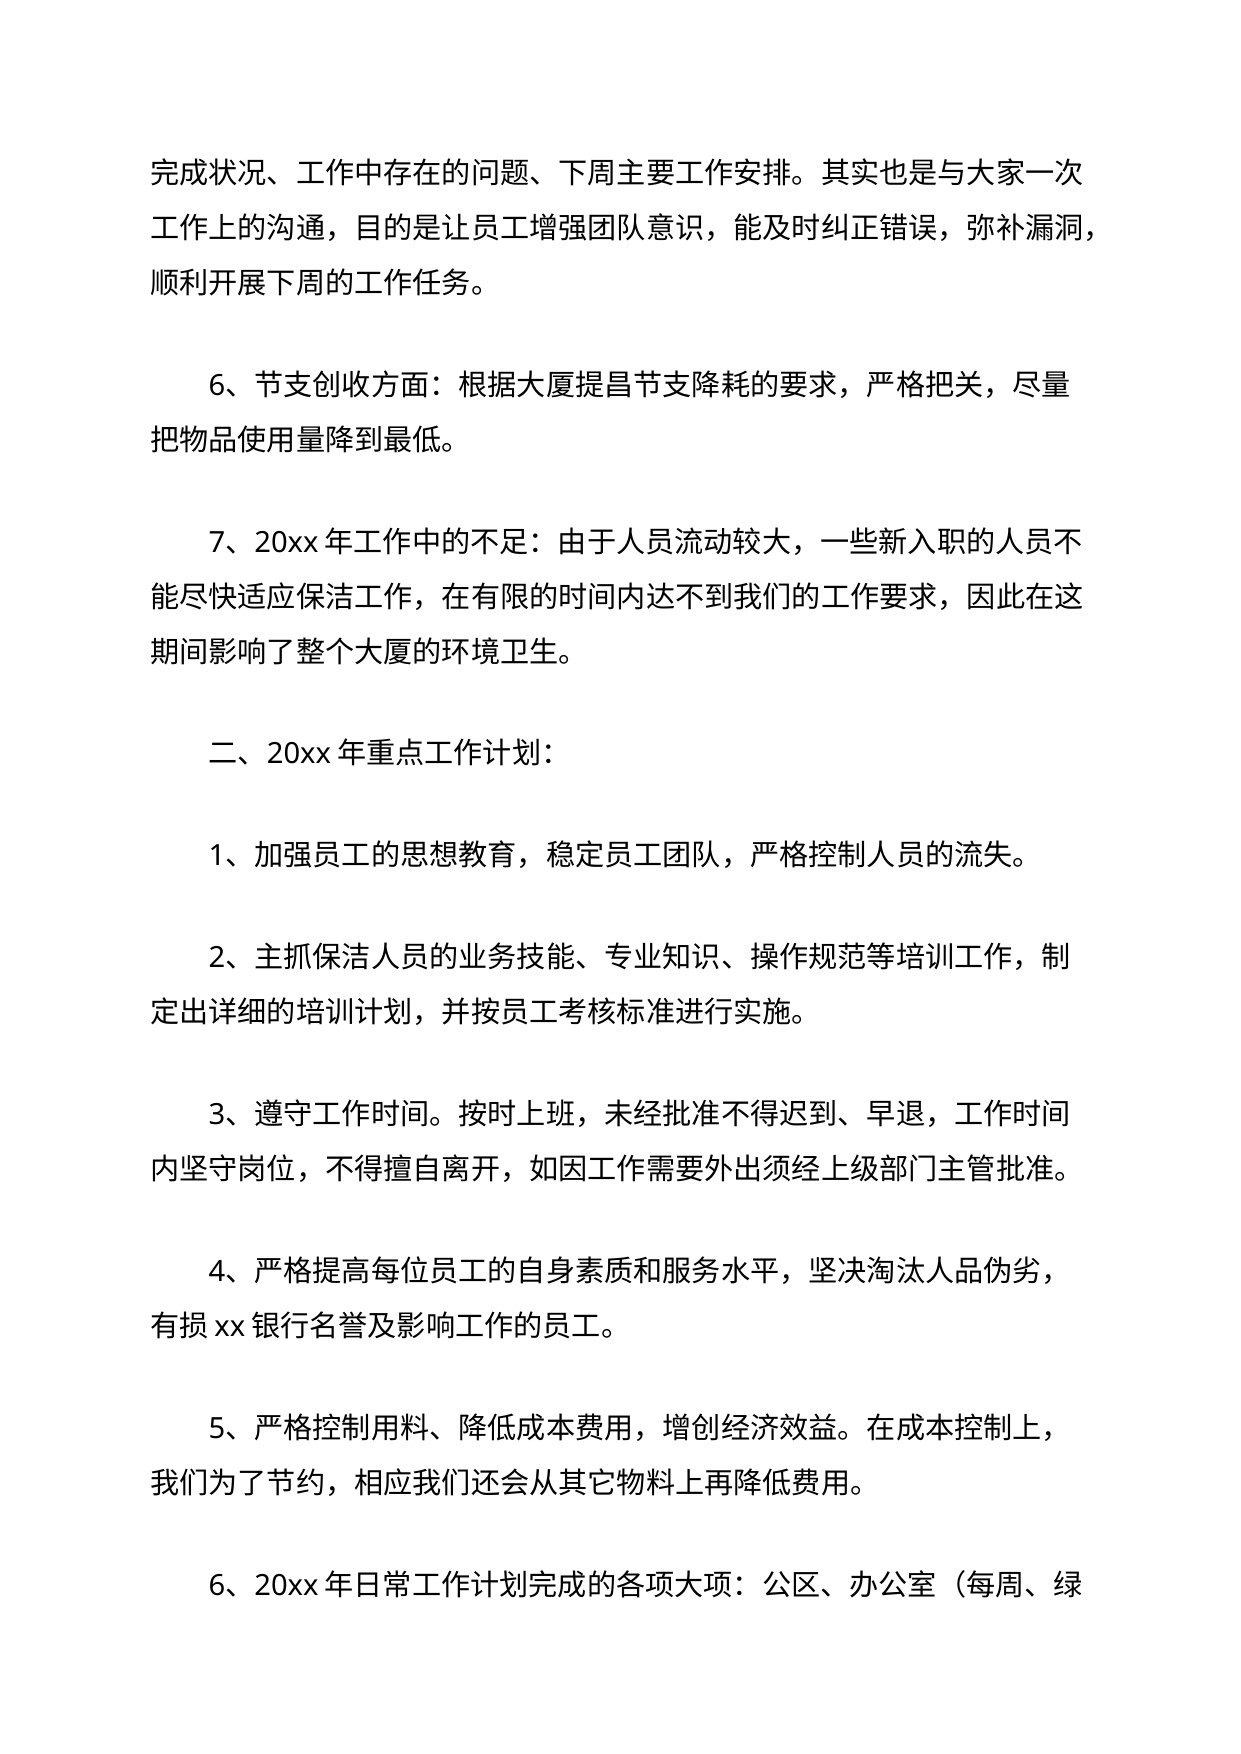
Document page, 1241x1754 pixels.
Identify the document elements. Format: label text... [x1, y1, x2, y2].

text 二、20xx年重点工作计划： [150, 730, 1090, 772]
text 3、遵守工作时间。按时上班，未经批准不得迟到、早退，工作时间内坚守岗位，不得擅自离开，如因工作需要外出须经上级部门主管批准。 [150, 1091, 1090, 1188]
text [150, 1561, 1090, 1604]
text 4、严格提高每位员工的自身素质和服务水平，坚决淘汰人品伪劣，有损xx银行名誉及影响工作的员工。 [150, 1247, 1090, 1345]
text 6、节支创收方面：根据大厦提昌节支降耗的要求，严格把关，尽量把物品使用量降到最低。 [150, 362, 1090, 459]
text 2、主抓保洁人员的业务技能、专业知识、操作规范等培训工作，制定出详细的培训计划，并按员工考核标准进行实施。 [150, 934, 1090, 1031]
text 1、加强员工的思想教育，稳定员工团队，严格控制人员的流失。 [150, 832, 1090, 874]
text 5、严格控制用料、降低成本费用，增创经济效益。在成本控制上，我们为了节约，相应我们还会从其它物料上再降低费用。 [150, 1404, 1090, 1502]
text 7、20xx年工作中的不足：由于人员流动较大，一些新入职的人员不能尽快适应保洁工作，在有限的时间内达不到我们的工作要求，因此在这期间影响了整个大厦的环境卫生。 [150, 518, 1090, 671]
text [150, 150, 1090, 302]
